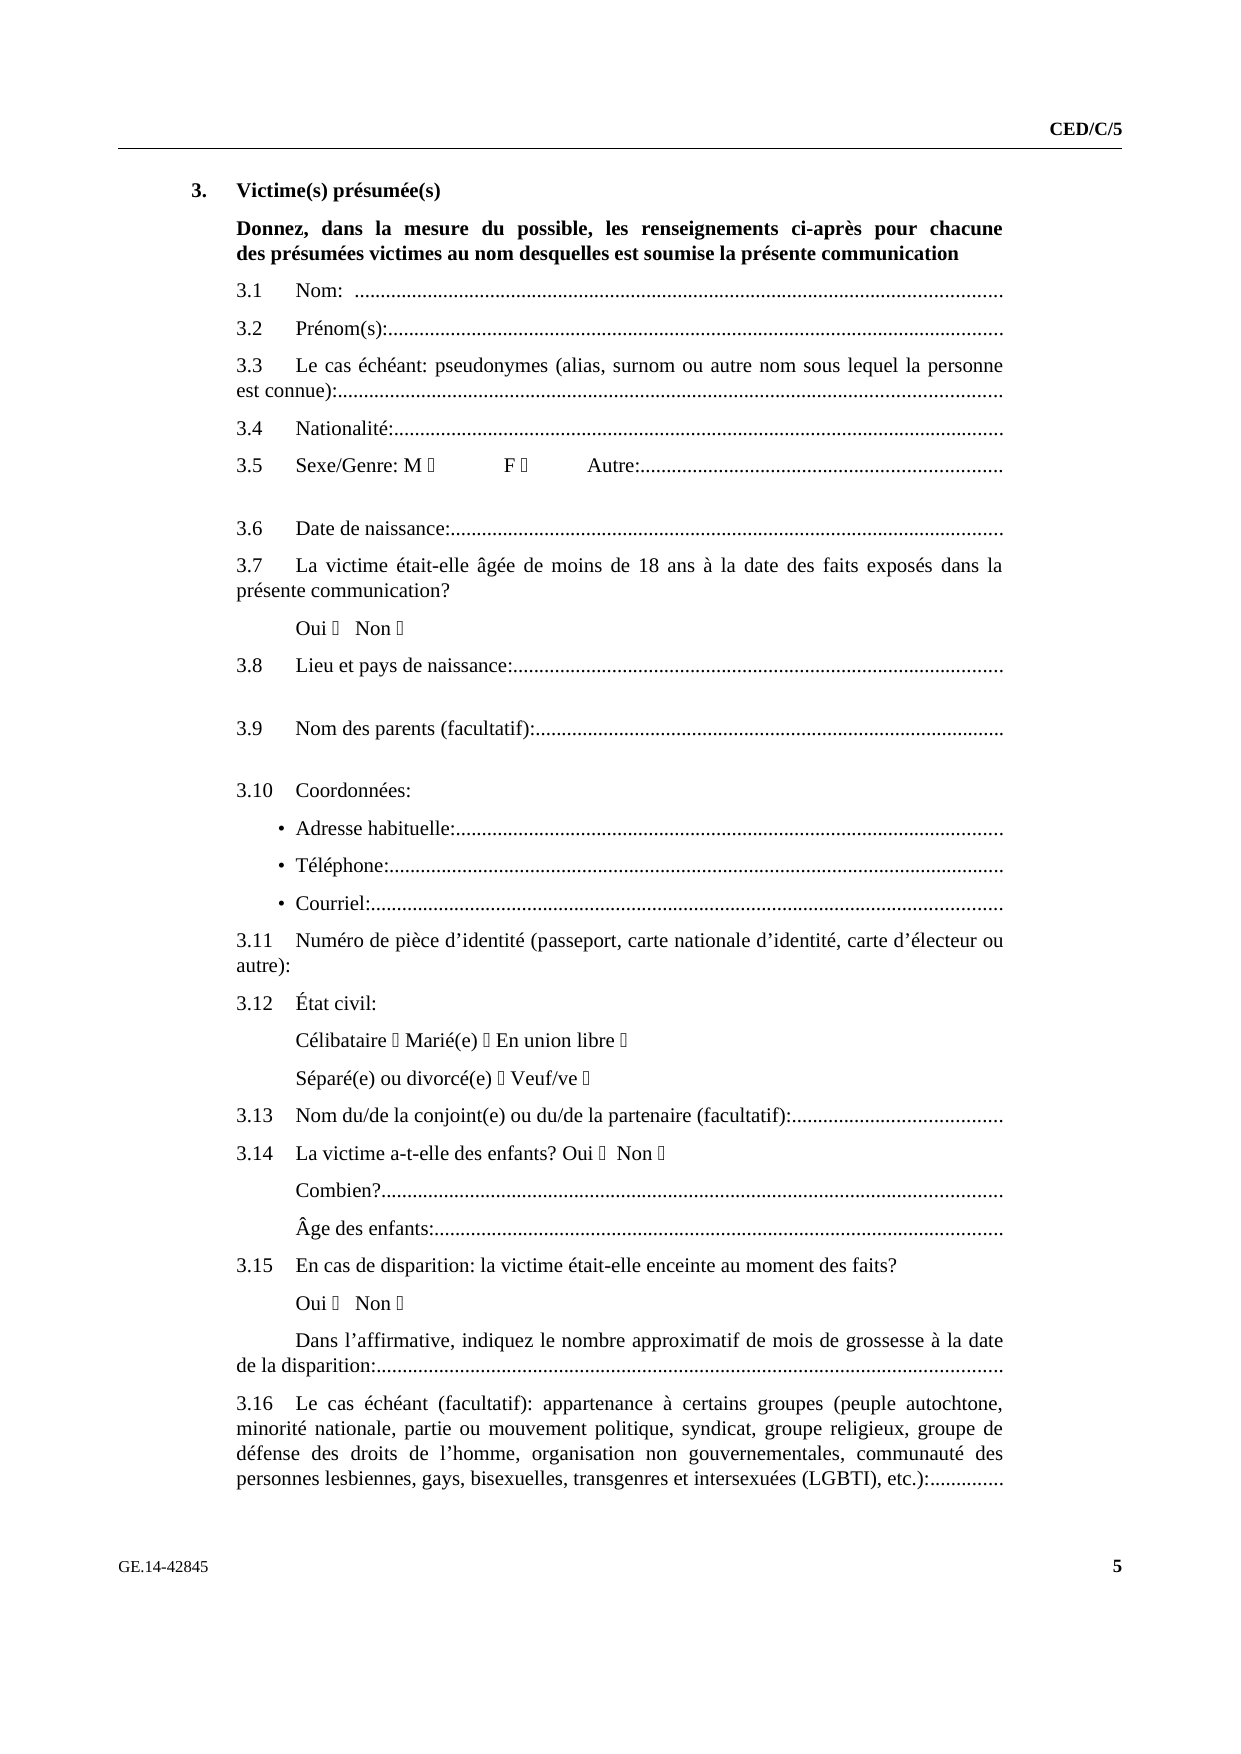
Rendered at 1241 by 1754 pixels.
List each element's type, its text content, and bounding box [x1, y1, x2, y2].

text 3.14 La victime a-t-elle des enfants? Oui Non [236, 1140, 1004, 1165]
text Dans l’affirmative, indiquez le nombre approximatif de mois de grossesse à la date de la disparition: [236, 1327, 1004, 1377]
text 3. Victime(s) présumée(s) [118, 177, 1004, 202]
text 3.1 Nom: [236, 277, 1004, 302]
text Courriel: [278, 890, 1122, 915]
text 3.3 Le cas échéant: pseudonymes (alias, surnom ou autre nom sous lequel la personne est connue): [236, 352, 1004, 402]
text 3.11 Numéro de pièce d’identité (passeport, carte nationale d’identité, carte d’électeur ou autre): [236, 927, 1004, 977]
text 3.12 État civil: [236, 990, 1004, 1015]
text 3.5 Sexe/Genre: M F Autre: [236, 452, 1004, 502]
text 3.8 Lieu et pays de naissance: [236, 652, 1004, 702]
text 3.16 Le cas échéant (facultatif): appartenance à certains groupes (peuple autochtone, minorité nationale, partie ou mouvement politique, syndicat, groupe religieux, groupe de défense des droits de l’homme, organisation non gouvernementales, communauté des personnes lesbiennes, gays, bisexuelles, transgenres et intersexuées (LGBTI), etc.): [236, 1390, 1004, 1490]
text Âge des enfants: [295, 1215, 1004, 1240]
text Téléphone: [278, 852, 1122, 877]
text Célibataire Marié(e) En union libre [295, 1027, 1004, 1052]
text Donnez, dans la mesure du possible, les renseignements ci-après pour chacune des présumées victimes au nom desquelles est soumise la présente communication [236, 215, 1004, 265]
text 3.2 Prénom(s): [236, 315, 1004, 340]
text 3.13 Nom du/de la conjoint(e) ou du/de la partenaire (facultatif): [236, 1102, 1004, 1127]
text 3.6 Date de naissance: [236, 515, 1004, 540]
text 3.4 Nationalité: [236, 415, 1004, 440]
text 3.10 Coordonnées: [236, 777, 1004, 802]
text Adresse habituelle: [278, 815, 1122, 840]
text 3.7 La victime était-elle âgée de moins de 18 ans à la date des faits exposés dans la présente communication? [236, 552, 1004, 602]
text Oui Non [295, 615, 1004, 640]
text Oui Non [295, 1290, 1004, 1315]
text 3.15 En cas de disparition: la victime était-elle enceinte au moment des faits? [236, 1252, 1004, 1277]
text Combien? [295, 1177, 1004, 1202]
text 3.9 Nom des parents (facultatif): [236, 715, 1004, 765]
text Séparé(e) ou divorcé(e) Veuf/ve [295, 1065, 1004, 1090]
